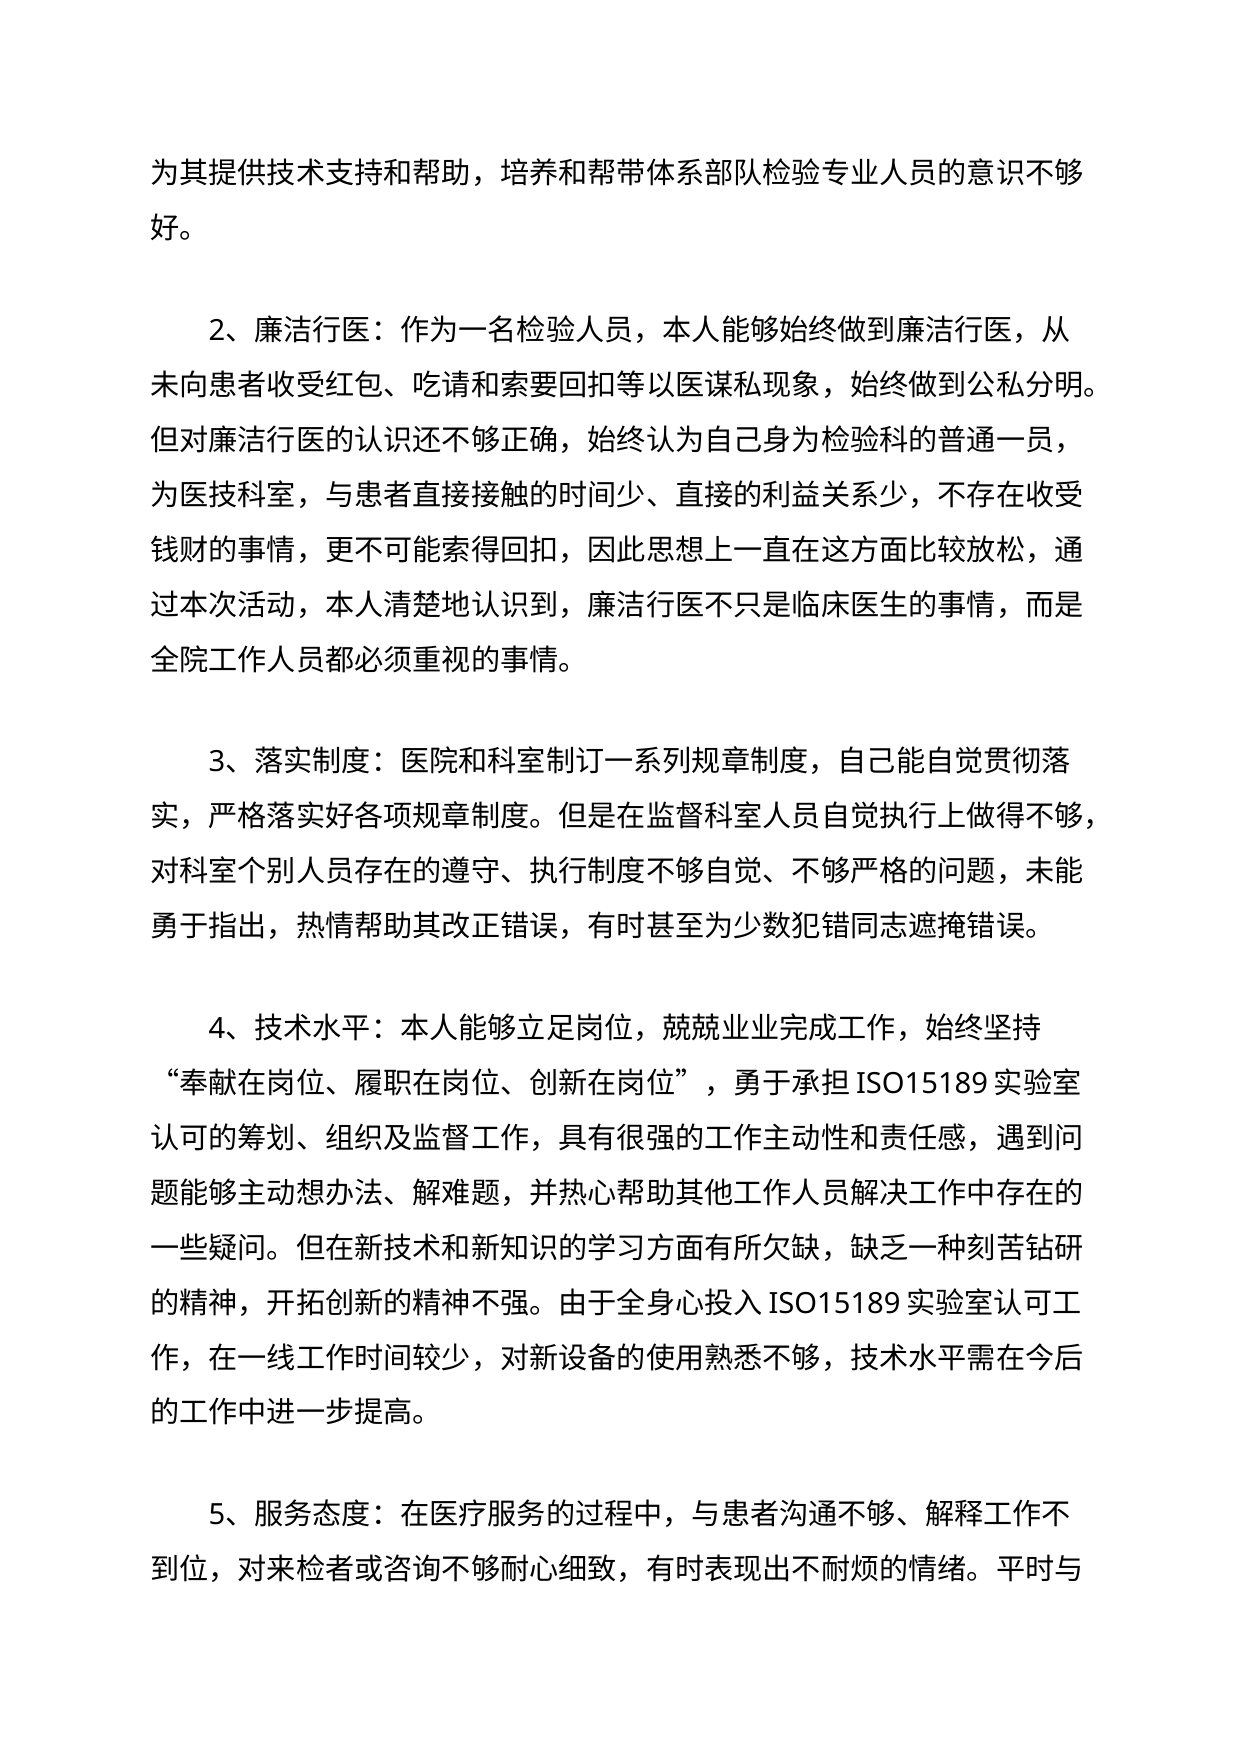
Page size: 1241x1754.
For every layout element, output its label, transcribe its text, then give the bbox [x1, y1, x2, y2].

text 3、落实制度：医院和科室制订一系列规章制度，自己能自觉贯彻落实，严格落实好各项规章制度。但是在监督科室人员自觉执行上做得不够，对科室个别人员存在的遵守、执行制度不够自觉、不够严格的问题，未能勇于指出，热情帮助其改正错误，有时甚至为少数犯错同志遮掩错误。 [150, 738, 1090, 945]
text 4、技术水平：本人能够立足岗位，兢兢业业完成工作，始终坚持“奉献在岗位、履职在岗位、创新在岗位”，勇于承担ISO15189实验室认可的筹划、组织及监督工作，具有很强的工作主动性和责任感，遇到问题能够主动想办法、解难题，并热心帮助其他工作人员解决工作中存在的一些疑问。但在新技术和新知识的学习方面有所欠缺，缺乏一种刻苦钻研的精神，开拓创新的精神不强。由于全身心投入ISO15189实验室认可工作，在一线工作时间较少，对新设备的使用熟悉不够，技术水平需在今后的工作中进一步提高。 [150, 1004, 1090, 1431]
text 2、廉洁行医：作为一名检验人员，本人能够始终做到廉洁行医，从未向患者收受红包、吃请和索要回扣等以医谋私现象，始终做到公私分明。但对廉洁行医的认识还不够正确，始终认为自己身为检验科的普通一员，为医技科室，与患者直接接触的时间少、直接的利益关系少，不存在收受钱财的事情，更不可能索得回扣，因此思想上一直在这方面比较放松，通过本次活动，本人清楚地认识到，廉洁行医不只是临床医生的事情，而是全院工作人员都必须重视的事情。 [150, 307, 1090, 678]
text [150, 150, 1090, 247]
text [150, 1491, 1090, 1588]
